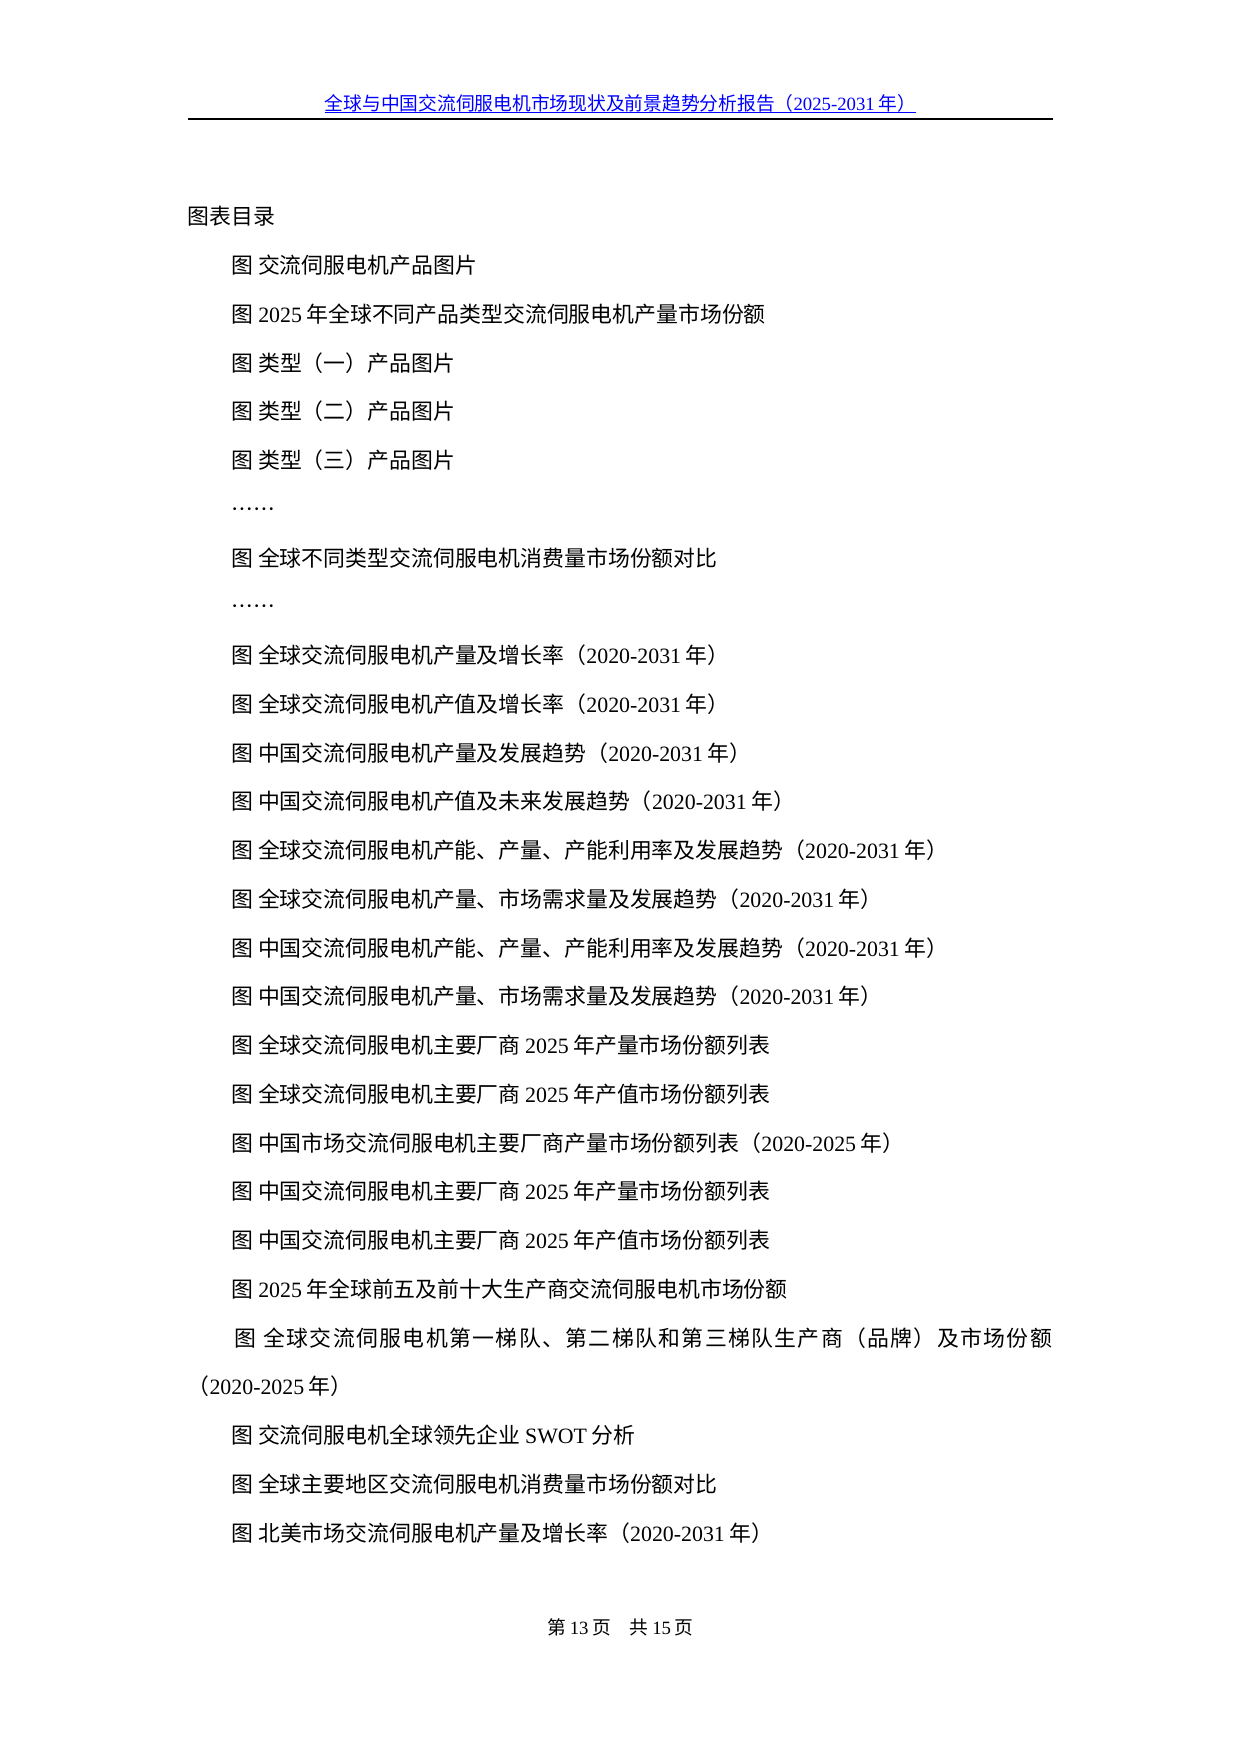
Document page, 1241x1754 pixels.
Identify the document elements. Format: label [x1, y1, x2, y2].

text [187, 150, 1053, 1548]
